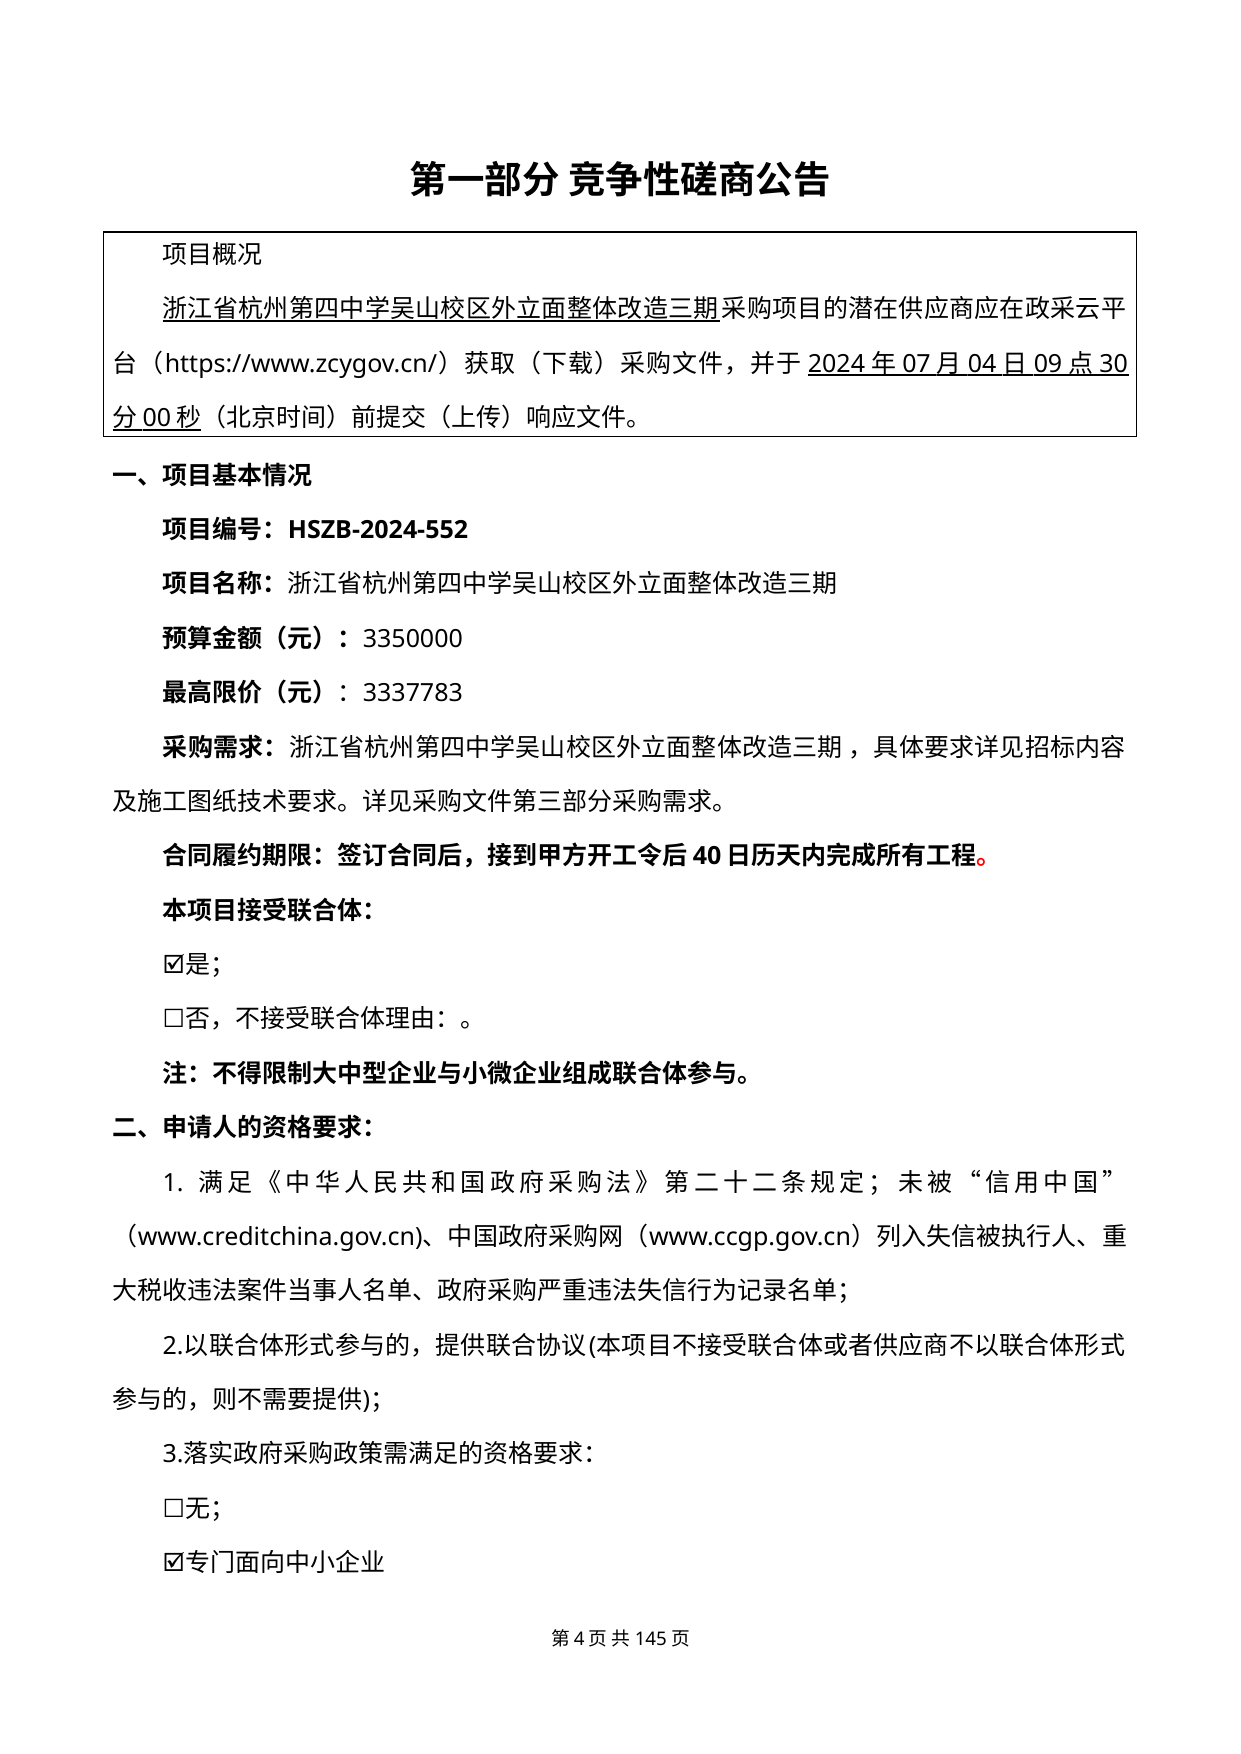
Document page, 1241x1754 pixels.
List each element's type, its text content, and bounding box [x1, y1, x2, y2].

text 2.以联合体形式参与的，提供联合协议(本项目不接受联合体或者供应商不以联合体形式参与的，则不需要提供)； [112, 1325, 1128, 1416]
text 一、项目基本情况 [112, 455, 1128, 491]
text 预算金额（元）：3350000 [112, 618, 1128, 654]
text 注：不得限制大中型企业与小微企业组成联合体参与。 [112, 1053, 1128, 1089]
text 专门面向中小企业 [112, 1543, 1128, 1579]
text 第一部分 竞争性磋商公告 [112, 150, 1128, 204]
text 3.落实政府采购政策需满足的资格要求： [112, 1434, 1128, 1470]
text 项目概况 [104, 233, 1136, 271]
text 合同履约期限：签订合同后，接到甲方开工令后40日历天内完成所有工程。 [112, 836, 1128, 872]
text 是； [112, 944, 1128, 981]
text 否，不接受联合体理由：。 [112, 999, 1128, 1035]
text 最高限价（元）：3337783 [112, 673, 1128, 709]
text 本项目接受联合体： [112, 890, 1128, 926]
text 无； [112, 1488, 1128, 1524]
text 浙江省杭州第四中学吴山校区外立面整体改造三期采购项目的潜在供应商应在政采云平台（https://www.zcygov.cn/）获取（下载）采购文件，并于2024年07月04日09点30分00秒（北京时间）前提交（上传）响应文件。 [104, 286, 1136, 436]
text 二、申请人的资格要求： [112, 1108, 1128, 1144]
text 1. 满足《中华人民共和国政府采购法》第二十二条规定；未被“信用中国”（www.creditchina.gov.cn)、中国政府采购网（www.ccgp.gov.cn）列入失信被执行人、重大税收违法案件当事人名单、政府采购严重违法失信行为记录名单； [112, 1162, 1128, 1307]
text 项目名称：浙江省杭州第四中学吴山校区外立面整体改造三期 [112, 564, 1128, 600]
text 项目编号：HSZB-2024-552 [112, 509, 1128, 546]
text 采购需求：浙江省杭州第四中学吴山校区外立面整体改造三期 ，具体要求详见招标内容及施工图纸技术要求。详见采购文件第三部分采购需求。 [112, 727, 1128, 818]
